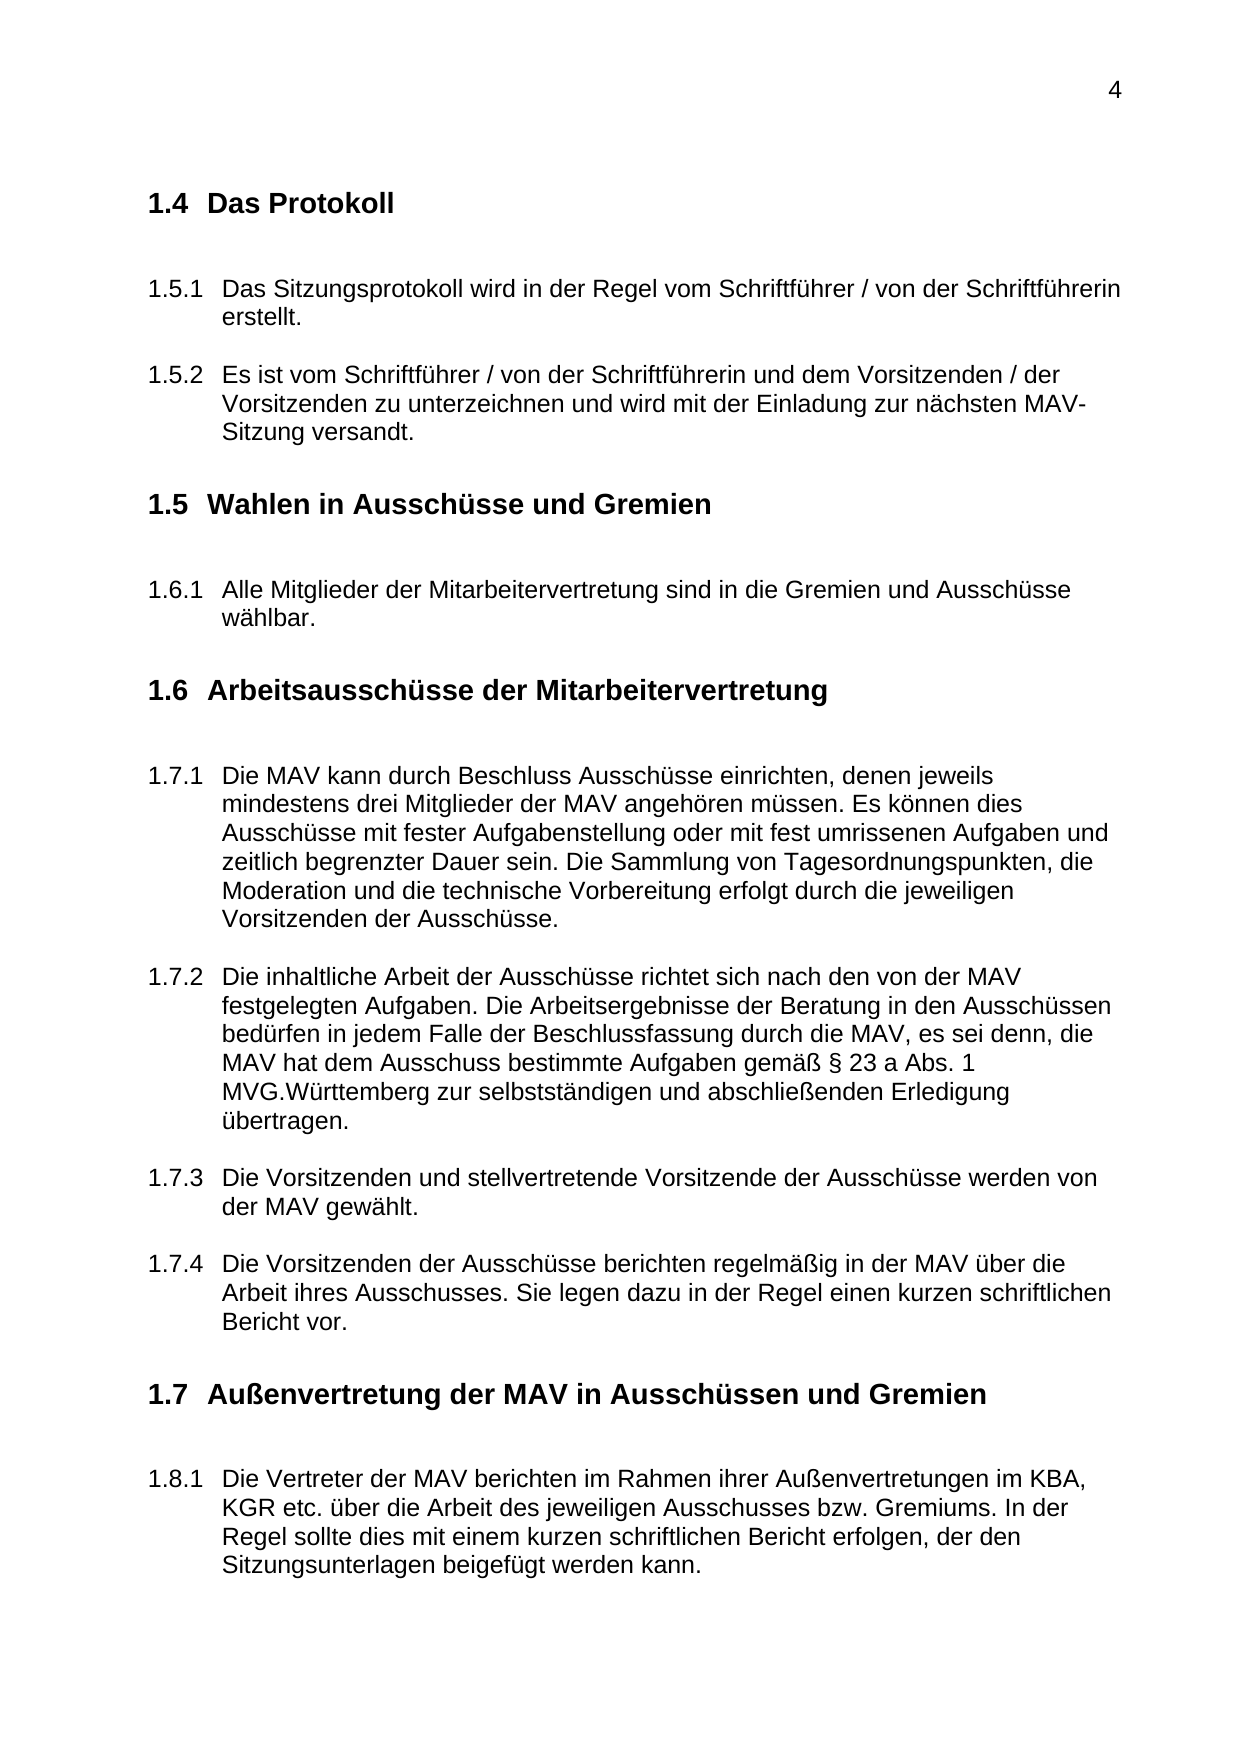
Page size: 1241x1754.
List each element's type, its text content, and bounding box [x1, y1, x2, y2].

list Die Vorsitzenden und stellvertretende Vorsitzende der Ausschüsse werden von der MAV gewählt. [148, 1163, 1122, 1221]
list Es ist vom Schriftführer / von der Schriftführerin und dem Vorsitzenden / der Vorsitzenden zu unterzeichnen und wird mit der Einladung zur nächsten MAV-Sitzung versandt. [148, 360, 1122, 446]
subtitle Außenvertretung der MAV in Ausschüssen und Gremien [148, 1377, 1122, 1410]
list Die Vertreter der MAV berichten im Rahmen ihrer Außenvertretungen im KBA, KGR etc. über die Arbeit des jeweiligen Ausschusses bzw. Gremiums. In der Regel sollte dies mit einem kurzen schriftlichen Bericht erfolgen, der den Sitzungsunterlagen beigefügt werden kann. [148, 1464, 1122, 1579]
list Alle Mitglieder der Mitarbeitervertretung sind in die Gremien und Ausschüsse wählbar. [148, 574, 1122, 632]
list Die Vorsitzenden der Ausschüsse berichten regelmäßig in der MAV über die Arbeit ihres Ausschusses. Sie legen dazu in der Regel einen kurzen schriftlichen Bericht vor. [148, 1249, 1122, 1336]
list Die MAV kann durch Beschluss Ausschüsse einrichten, denen jeweils mindestens drei Mitglieder der MAV angehören müssen. Es können dies Ausschüsse mit fester Aufgabenstellung oder mit fest umrissenen Aufgaben und zeitlich begrenzter Dauer sein. Die Sammlung von Tagesordnungspunkten, die Moderation und die technische Vorbereitung erfolgt durch die jeweiligen Vorsitzenden der Ausschüsse. [148, 761, 1122, 933]
list Das Sitzungsprotokoll wird in der Regel vom Schriftführer / von der Schriftführerin erstellt. [148, 273, 1122, 331]
subtitle Wahlen in Ausschüsse und Gremien [148, 487, 1122, 521]
subtitle Arbeitsausschüsse der Mitarbeitervertretung [148, 673, 1122, 707]
list Die inhaltliche Arbeit der Ausschüsse richtet sich nach den von der MAV festgelegten Aufgaben. Die Arbeitsergebnisse der Beratung in den Ausschüssen bedürfen in jedem Falle der Beschlussfassung durch die MAV, es sei denn, die MAV hat dem Ausschuss bestimmte Aufgaben gemäß § 23 a Abs. 1 MVG.Württemberg zur selbstständigen und abschließenden Erledigung übertragen. [148, 962, 1122, 1134]
subtitle Das Protokoll [148, 186, 1122, 220]
